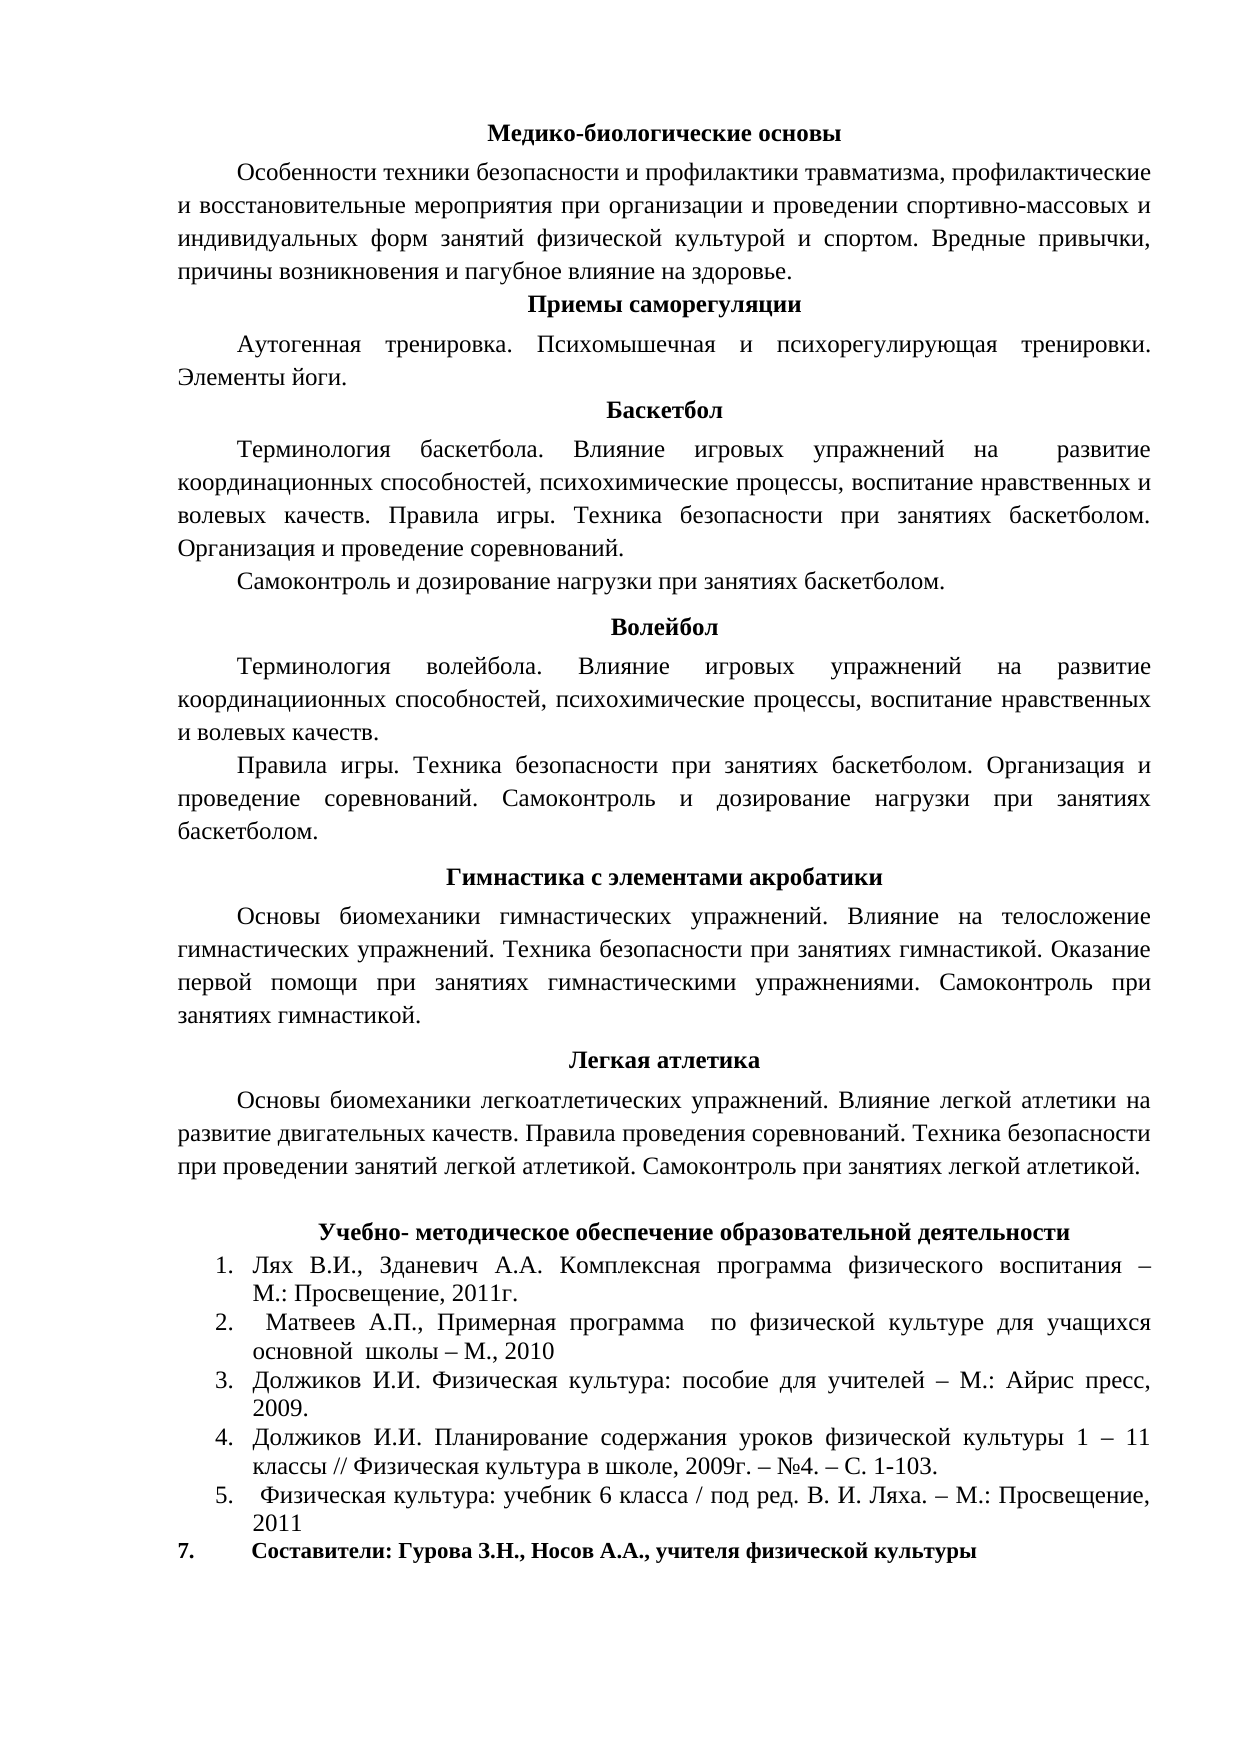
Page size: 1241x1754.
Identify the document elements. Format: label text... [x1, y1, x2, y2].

text Основы биомеханики гимнастических упражнений. Влияние на телосложение гимнастических упражнений. Техника безопасности при занятиях гимнастикой. Оказание первой помощи при занятиях гимнастическими упражнениями. Самоконтроль при занятиях гимнастикой. [177, 901, 1152, 1029]
text Аутогенная тренировка. Психомышечная и психорегулирующая тренировки. Элементы йоги. [177, 329, 1152, 391]
text Учебно- методическое обеспечение образовательной деятельности [177, 1217, 1152, 1246]
text Самоконтроль и дозирование нагрузки при занятиях баскетболом. [177, 566, 1152, 595]
list Лях В.И., Зданевич А.А. Комплексная программа физического воспитания – М.: Просвещение, 2011г. [215, 1250, 1152, 1307]
list Должиков И.И. Физическая культура: пособие для учителей – М.: Айрис пресс, 2009. [215, 1365, 1152, 1422]
list Матвеев А.П., Примерная программа по физической культуре для учащихся основной школы – М., 2010 [215, 1307, 1152, 1365]
list Физическая культура: учебник 6 класса / под ред. В. И. Ляха. – М.: Просвещение, 2011 [215, 1480, 1152, 1537]
text Основы биомеханики легкоатлетических упражнений. Влияние легкой атлетики на развитие двигательных качеств. Правила проведения соревнований. Техника безопасности при проведении занятий легкой атлетикой. Самоконтроль при занятиях легкой атлетикой. [177, 1085, 1152, 1179]
text Гимнастика с элементами акробатики [177, 862, 1152, 890]
text Приемы саморегуляции [177, 289, 1152, 318]
text Легкая атлетика [177, 1045, 1152, 1074]
text Баскетбол [177, 395, 1152, 423]
text Терминология баскетбола. Влияние игровых упражнений на развитие координационных способностей, психохимические процессы, воспитание нравственных и волевых качеств. Правила игры. Техника безопасности при занятиях баскетболом. Организация и проведение соревнований. [177, 434, 1152, 562]
text Волейбол [177, 612, 1152, 640]
text Терминология волейбола. Влияние игровых упражнений на развитие координациионных способностей, психохимические процессы, воспитание нравственных и волевых качеств. [177, 651, 1152, 746]
text Особенности техники безопасности и профилактики травматизма, профилактические и восстановительные мероприятия при организации и проведении спортивно-массовых и индивидуальных форм занятий физической культурой и спортом. Вредные привычки, причины возникновения и пагубное влияние на здоровье. [177, 157, 1152, 285]
text 7. Составители: Гурова З.Н., Носов А.А., учителя физической культуры [177, 1537, 1152, 1564]
list Должиков И.И. Планирование содержания уроков физической культуры 1 – 11 классы // Физическая культура в школе, 2009г. – №4. – С. 1-103. [215, 1422, 1152, 1480]
text Правила игры. Техника безопасности при занятиях баскетболом. Организация и проведение соревнований. Самоконтроль и дозирование нагрузки при занятиях баскетболом. [177, 750, 1152, 845]
text Медико-биологические основы [177, 118, 1152, 147]
